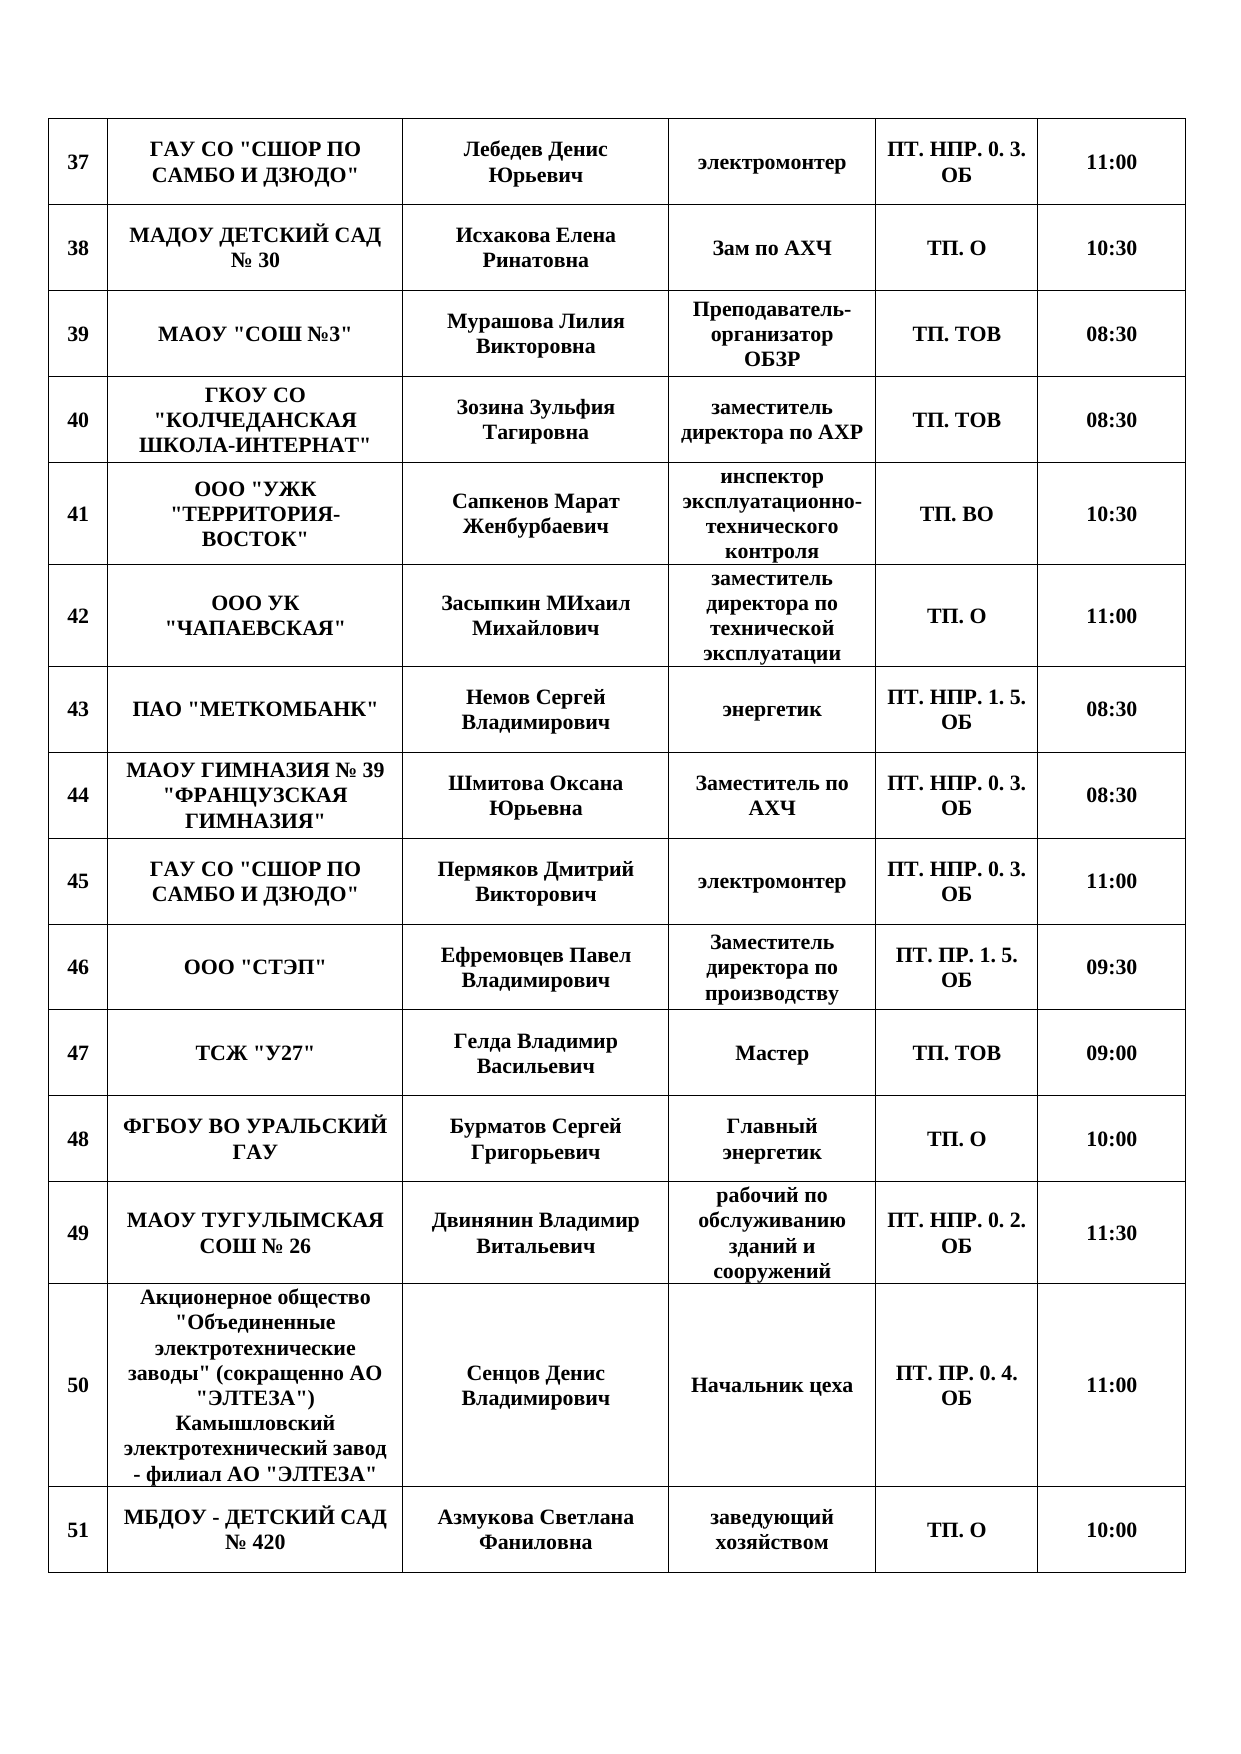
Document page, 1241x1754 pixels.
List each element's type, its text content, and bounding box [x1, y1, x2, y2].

table_cell ТП. О [876, 1487, 1037, 1572]
table_cell 41 [49, 463, 107, 564]
table_cell Исхакова Елена Ринатовна [403, 205, 668, 290]
table_cell Сапкенов Марат Женбурбаевич [403, 463, 668, 564]
table_cell 37 [49, 119, 107, 204]
table_cell ООО "УЖК "ТЕРРИТОРИЯ-ВОСТОК" [108, 463, 402, 564]
table_cell инспектор эксплуатационно-технического контроля [669, 463, 875, 564]
table_cell Начальник цеха [669, 1284, 875, 1486]
table_cell 11:30 [1038, 1182, 1185, 1283]
table_cell Зам по АХЧ [669, 205, 875, 290]
table_cell Преподаватель-организатор ОБЗР [669, 291, 875, 376]
table_cell ПТ. НПР. 0. 3. ОБ [876, 839, 1037, 923]
table_cell 10:30 [1038, 205, 1185, 290]
table_cell 47 [49, 1010, 107, 1095]
table_cell 08:30 [1038, 753, 1185, 837]
table_cell заместитель директора по АХР [669, 377, 875, 462]
table_cell Акционерное общество "Объединенные электротехнические заводы" (сокращенно АО "ЭЛТЕЗА") Камышловский электротехнический завод - филиал АО "ЭЛТЕЗА" [108, 1284, 402, 1486]
table_cell МАОУ ГИМНАЗИЯ № 39 "ФРАНЦУЗСКАЯ ГИМНАЗИЯ" [108, 753, 402, 837]
table_cell МБДОУ - ДЕТСКИЙ САД № 420 [108, 1487, 402, 1572]
table_cell ГАУ СО "СШОР ПО САМБО И ДЗЮДО" [108, 119, 402, 204]
table_cell Лебедев Денис Юрьевич [403, 119, 668, 204]
table_cell ТП. О [876, 1096, 1037, 1181]
table_cell Мастер [669, 1010, 875, 1095]
table_cell 08:30 [1038, 291, 1185, 376]
table_cell рабочий по обслуживанию зданий и сооружений [669, 1182, 875, 1283]
table_cell Шмитова Оксана Юрьевна [403, 753, 668, 837]
table_cell ФГБОУ ВО УРАЛЬСКИЙ ГАУ [108, 1096, 402, 1181]
table_cell Зозина Зульфия Тагировна [403, 377, 668, 462]
table_cell 40 [49, 377, 107, 462]
table_cell 09:00 [1038, 1010, 1185, 1095]
table_cell МАОУ "СОШ №3" [108, 291, 402, 376]
table_cell МАДОУ ДЕТСКИЙ САД № 30 [108, 205, 402, 290]
table_cell Мурашова Лилия Викторовна [403, 291, 668, 376]
table_cell Сенцов Денис Владимирович [403, 1284, 668, 1486]
table_cell Двинянин Владимир Витальевич [403, 1182, 668, 1283]
table_cell 46 [49, 925, 107, 1009]
table_cell Заместитель директора по производству [669, 925, 875, 1009]
table_cell энергетик [669, 667, 875, 752]
table_cell 49 [49, 1182, 107, 1283]
table_cell ТП. ВО [876, 463, 1037, 564]
table_cell ТП. О [876, 565, 1037, 666]
table_cell 08:30 [1038, 377, 1185, 462]
table_cell Главный энергетик [669, 1096, 875, 1181]
table_cell 42 [49, 565, 107, 666]
table_cell 08:30 [1038, 667, 1185, 752]
table_cell 09:30 [1038, 925, 1185, 1009]
table_cell ТП. ТОВ [876, 1010, 1037, 1095]
table_cell 10:30 [1038, 463, 1185, 564]
table_cell электромонтер [669, 839, 875, 923]
table_cell электромонтер [669, 119, 875, 204]
table_cell ООО "СТЭП" [108, 925, 402, 1009]
table_cell 11:00 [1038, 119, 1185, 204]
table_cell Азмукова Светлана Фаниловна [403, 1487, 668, 1572]
table_cell 38 [49, 205, 107, 290]
table_cell Заместитель по АХЧ [669, 753, 875, 837]
table_cell 51 [49, 1487, 107, 1572]
table_cell ПАО "МЕТКОМБАНК" [108, 667, 402, 752]
table_cell Бурматов Сергей Григорьевич [403, 1096, 668, 1181]
table_cell ООО УК "ЧАПАЕВСКАЯ" [108, 565, 402, 666]
table_cell Засыпкин МИхаил Михайлович [403, 565, 668, 666]
table_cell 50 [49, 1284, 107, 1486]
table_cell 10:00 [1038, 1487, 1185, 1572]
table_cell ПТ. НПР. 0. 3. ОБ [876, 119, 1037, 204]
table_cell Пермяков Дмитрий Викторович [403, 839, 668, 923]
table_cell 48 [49, 1096, 107, 1181]
table_cell Ефремовцев Павел Владимирович [403, 925, 668, 1009]
table_cell ПТ. НПР. 0. 3. ОБ [876, 753, 1037, 837]
table_cell ТП. ТОВ [876, 291, 1037, 376]
table_cell 11:00 [1038, 1284, 1185, 1486]
table_cell 43 [49, 667, 107, 752]
table_cell ПТ. НПР. 0. 2. ОБ [876, 1182, 1037, 1283]
table_cell ГКОУ СО "КОЛЧЕДАНСКАЯ ШКОЛА-ИНТЕРНАТ" [108, 377, 402, 462]
table_cell 10:00 [1038, 1096, 1185, 1181]
table_cell ПТ. НПР. 1. 5. ОБ [876, 667, 1037, 752]
table_cell заведующий хозяйством [669, 1487, 875, 1572]
table_cell ТП. О [876, 205, 1037, 290]
table_cell Немов Сергей Владимирович [403, 667, 668, 752]
table_cell МАОУ ТУГУЛЫМСКАЯ СОШ № 26 [108, 1182, 402, 1283]
table_cell ТП. ТОВ [876, 377, 1037, 462]
table_cell ГАУ СО "СШОР ПО САМБО И ДЗЮДО" [108, 839, 402, 923]
table_cell ТСЖ "У27" [108, 1010, 402, 1095]
table_cell 11:00 [1038, 839, 1185, 923]
table_cell 45 [49, 839, 107, 923]
table_cell Гелда Владимир Васильевич [403, 1010, 668, 1095]
table_cell 11:00 [1038, 565, 1185, 666]
table_cell ПТ. ПР. 0. 4. ОБ [876, 1284, 1037, 1486]
table_cell 44 [49, 753, 107, 837]
table_cell 39 [49, 291, 107, 376]
table_cell ПТ. ПР. 1. 5. ОБ [876, 925, 1037, 1009]
table_cell заместитель директора по технической эксплуатации [669, 565, 875, 666]
